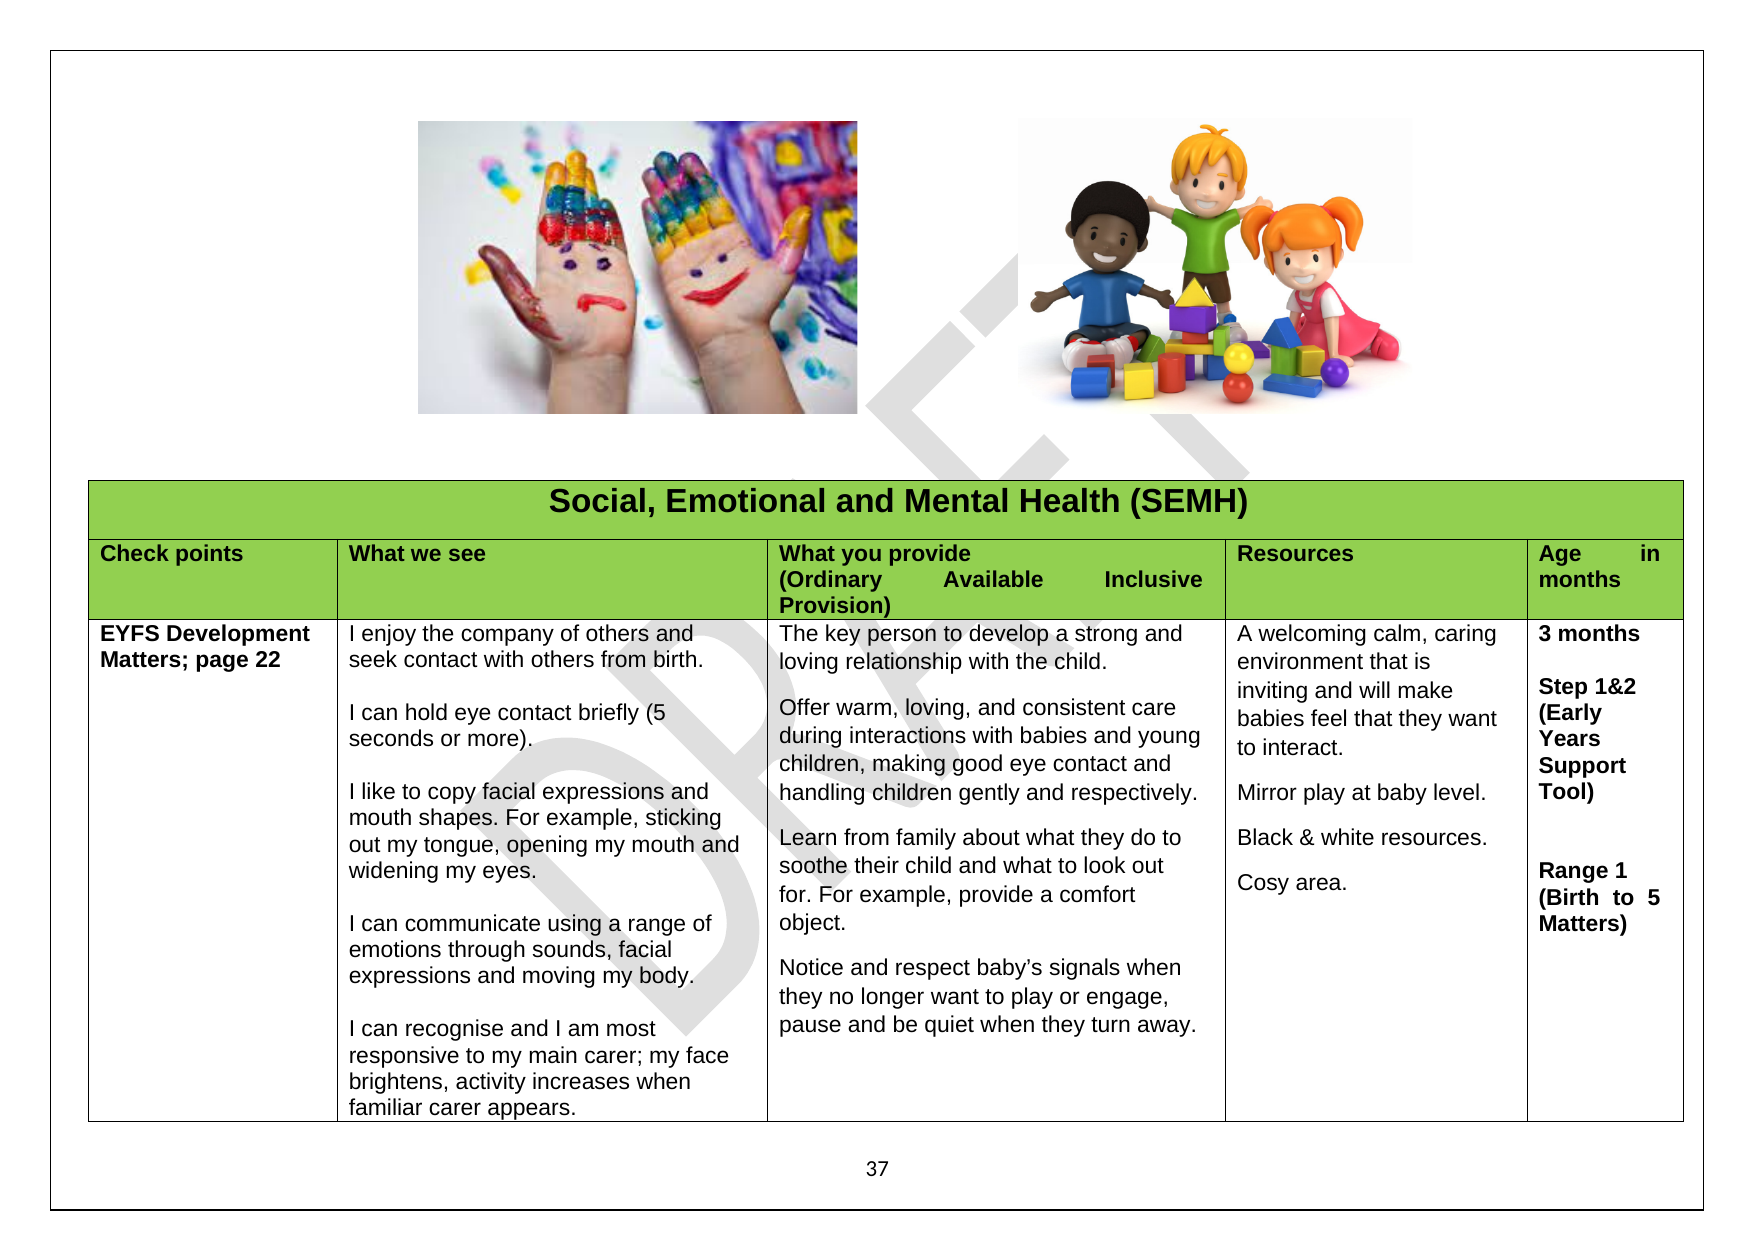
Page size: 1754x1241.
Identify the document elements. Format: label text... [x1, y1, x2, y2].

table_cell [768, 620, 1225, 1121]
table_cell What you provide (Ordinary Available Inclusive Provision) [768, 540, 1225, 619]
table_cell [338, 620, 767, 1121]
table_cell What we see [338, 540, 767, 619]
picture [1018, 118, 1413, 414]
table_cell Check points [89, 540, 337, 619]
table_cell Resources [1226, 540, 1527, 619]
picture [418, 121, 858, 414]
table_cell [1528, 620, 1683, 1121]
table_cell Age in months [1528, 540, 1683, 619]
table_header Social, Emotional and Mental Health (SEMH) [89, 481, 1683, 539]
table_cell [89, 620, 337, 1121]
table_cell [1226, 620, 1527, 1121]
